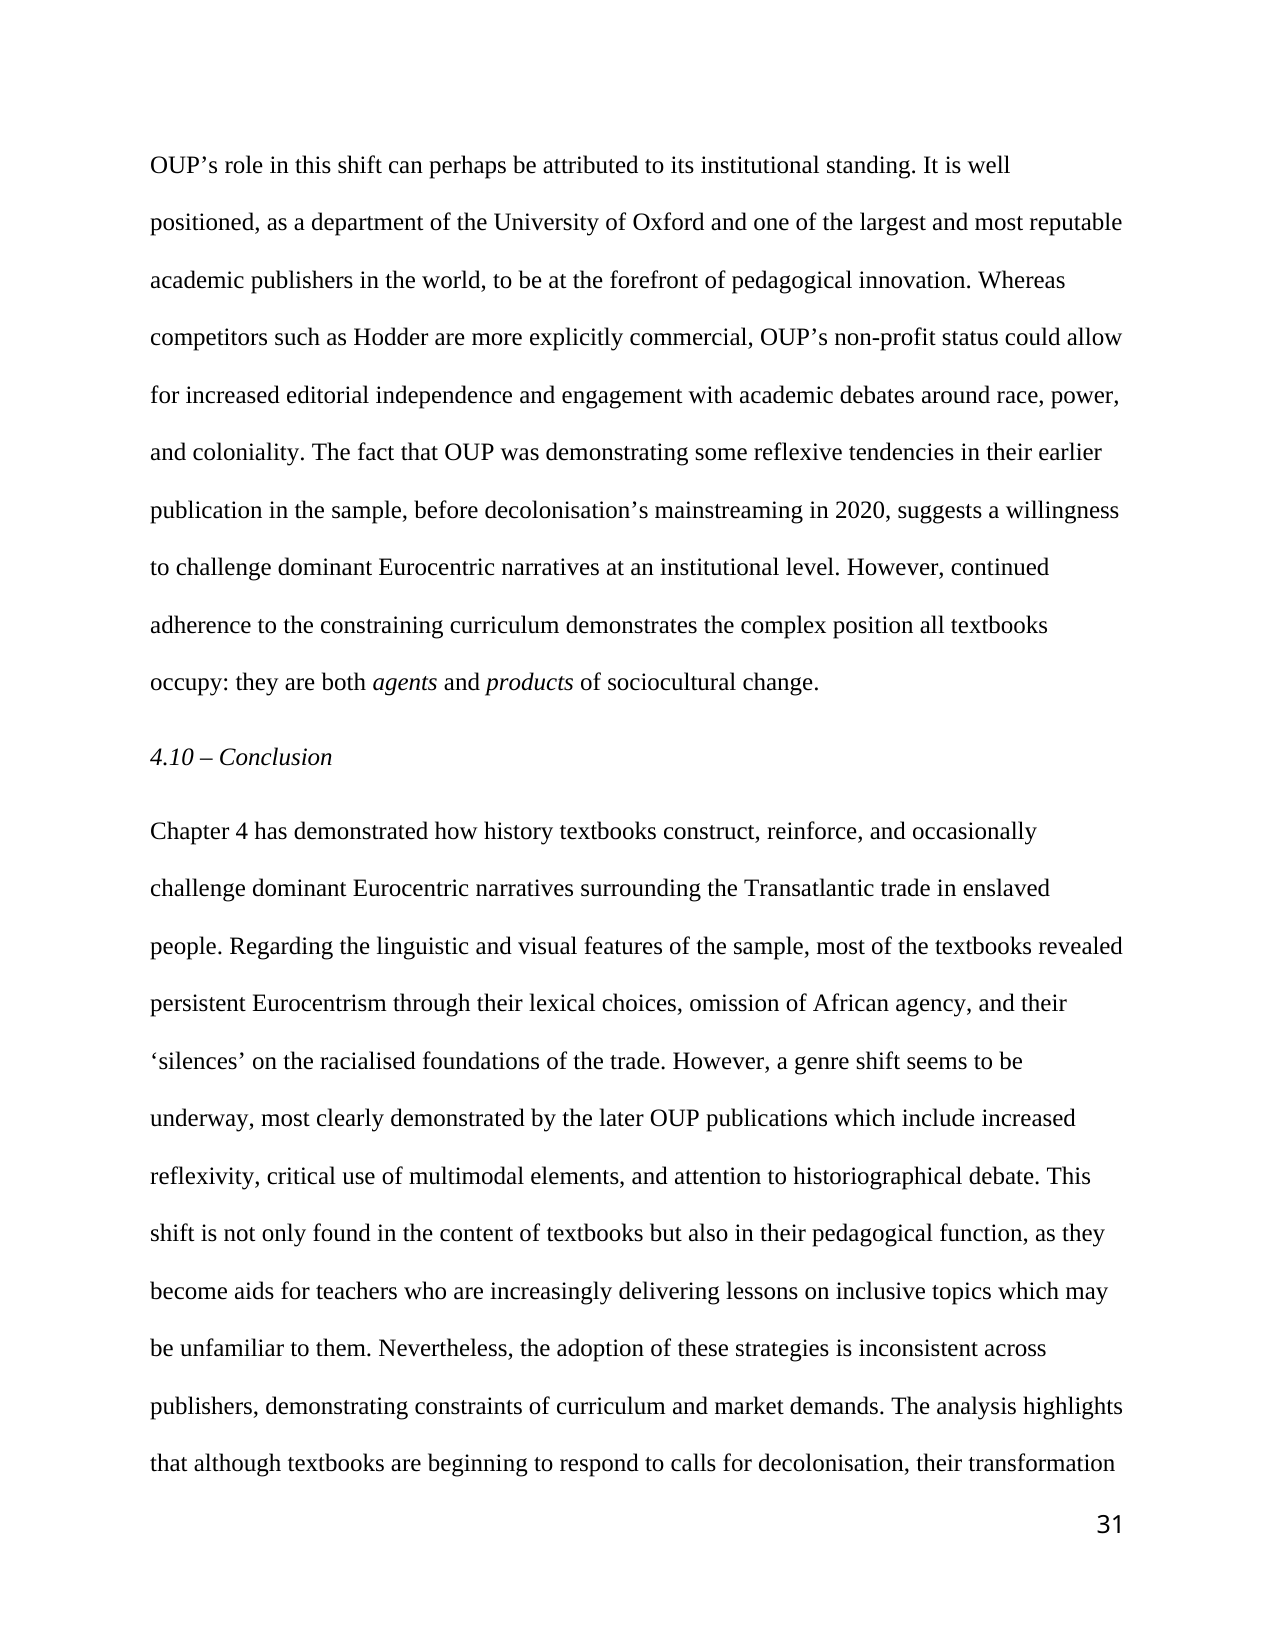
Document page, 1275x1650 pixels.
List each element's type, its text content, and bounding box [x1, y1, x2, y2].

text 4.10 – Conclusion [150, 742, 1125, 770]
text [150, 816, 1125, 1477]
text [150, 150, 1125, 696]
